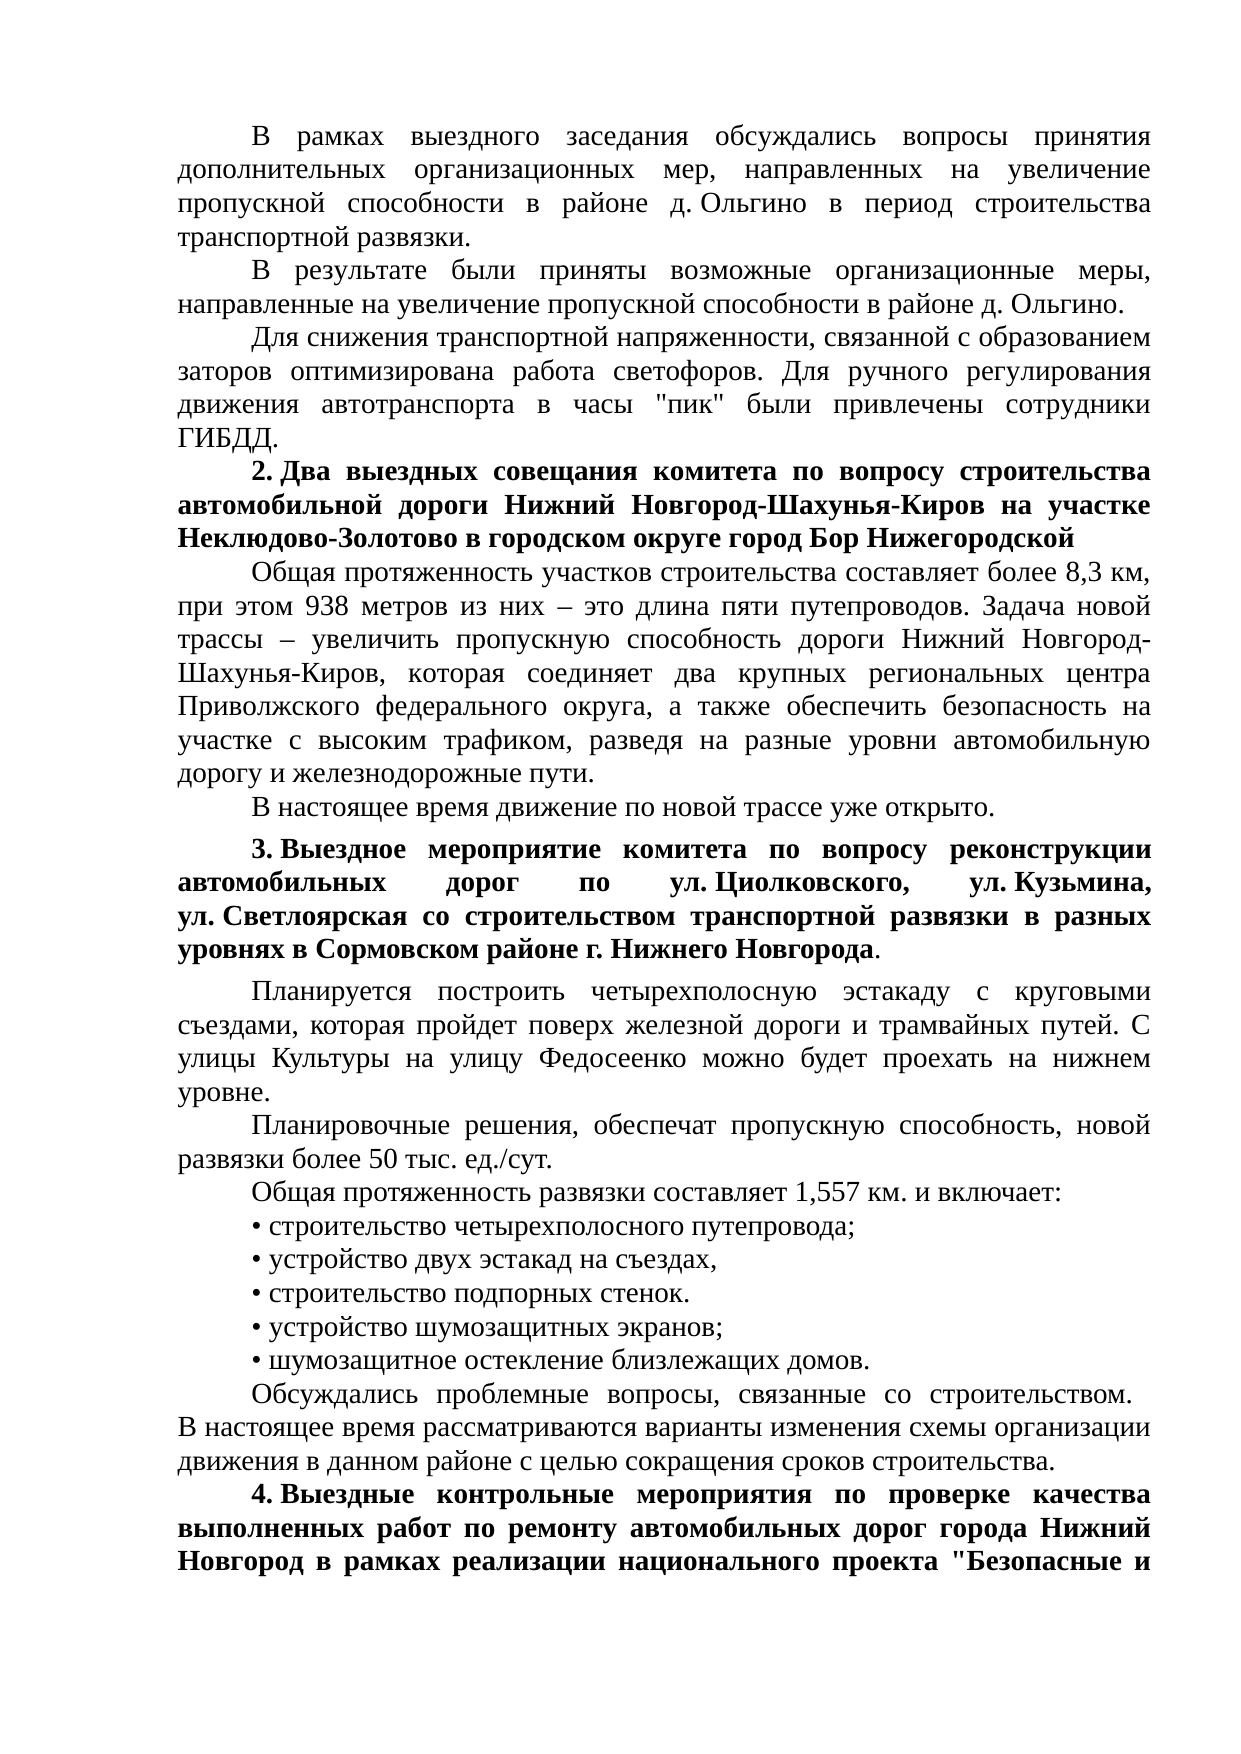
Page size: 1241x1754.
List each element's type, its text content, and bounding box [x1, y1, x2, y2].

text • шумозащитное остекление близлежащих домов. [177, 1342, 1152, 1376]
text 3. Выездное мероприятие комитета по вопросу реконструкции автомобильных дорог по ул. Циолковского, ул. Кузьмина, ул. Светлоярская со строительством транспортной развязки в разных уровнях в Сормовском районе г. Нижнего Новгорода. [177, 831, 1152, 965]
text • устройство двух эстакад на съездах, [177, 1242, 1152, 1275]
text В настоящее время движение по новой трассе уже открыто. [177, 789, 1152, 822]
text Для снижения транспортной напряженности, связанной с образованием заторов оптимизирована работа светофоров. Для ручного регулирования движения автотранспорта в часы "пик" были привлечены сотрудники ГИБДД. [177, 319, 1152, 453]
text • строительство подпорных стенок. [177, 1275, 1152, 1309]
text Планировочные решения, обеспечат пропускную способность, новой развязки более 50 тыс. ед./сут. [177, 1107, 1152, 1174]
text • строительство четырехполосного путепровода; [177, 1208, 1152, 1242]
text • устройство шумозащитных экранов; [177, 1309, 1152, 1342]
text Планируется построить четырехполосную эстакаду с круговыми съездами, которая пройдет поверх железной дороги и трамвайных путей. С улицы Культуры на улицу Федосеенко можно будет проехать на нижнем уровне. [177, 973, 1152, 1107]
text В рамках выездного заседания обсуждались вопросы принятия дополнительных организационных мер, направленных на увеличение пропускной способности в районе д. Ольгино в период строительства транспортной развязки. [177, 118, 1152, 252]
text 2. Два выездных совещания комитета по вопросу строительства автомобильной дороги Нижний Новгород-Шахунья-Киров на участке Неклюдово-Золотово в городском округе город Бор Нижегородской [177, 453, 1152, 554]
text Общая протяженность участков строительства составляет более 8,3 км, при этом 938 метров из них – это длина пяти путепроводов. Задача новой трассы – увеличить пропускную способность дороги Нижний Новгород- Шахунья-Киров, которая соединяет два крупных региональных центра Приволжского федерального округа, а также обеспечить безопасность на участке с высоким трафиком, разведя на разные уровни автомобильную дорогу и железнодорожные пути. [177, 554, 1152, 789]
text В результате были приняты возможные организационные меры, направленные на увеличение пропускной способности в районе д. Ольгино. [177, 252, 1152, 319]
text Обсуждались проблемные вопросы, связанные со строительством. В настоящее время рассматриваются варианты изменения схемы организации движения в данном районе с целью сокращения сроков строительства. [177, 1376, 1152, 1476]
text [177, 1476, 1152, 1577]
text Общая протяженность развязки составляет 1,557 км. и включает: [177, 1174, 1152, 1208]
